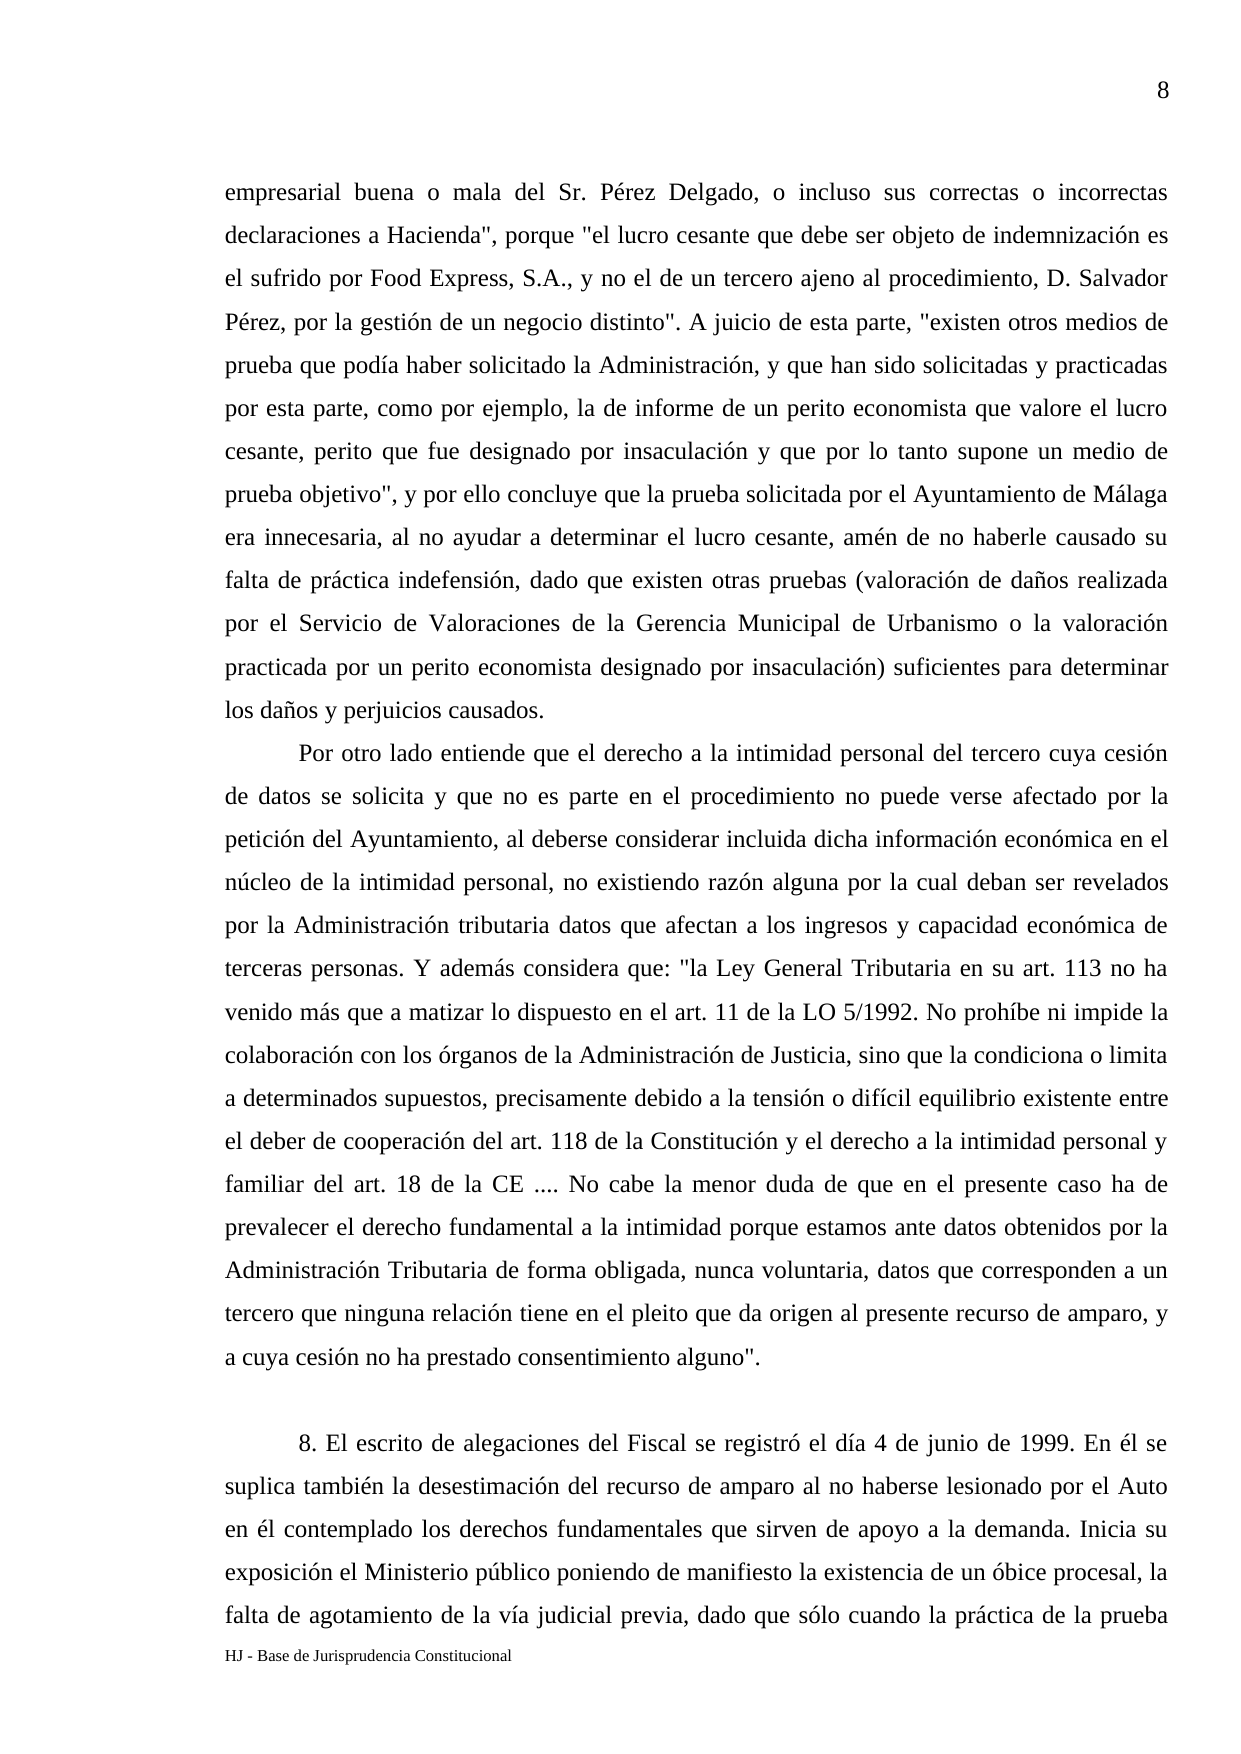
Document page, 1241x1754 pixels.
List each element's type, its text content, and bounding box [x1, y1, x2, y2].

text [224, 1428, 1169, 1629]
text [224, 177, 1169, 723]
text Por otro lado entiende que el derecho a la intimidad personal del tercero cuya cesión de datos se solicita y que no es parte en el procedimiento no puede verse afectado por la petición del Ayuntamiento, al deberse considerar incluida dicha información económica en el núcleo de la intimidad personal, no existiendo razón alguna por la cual deban ser revelados por la Administración tributaria datos que afectan a los ingresos y capacidad económica de terceras personas. Y además considera que: "la Ley General Tributaria en su art. 113 no ha venido más que a matizar lo dispuesto en el art. 11 de la LO 5/1992. No prohíbe ni impide la colaboración con los órganos de la Administración de Justicia, sino que la condiciona o limita a determinados supuestos, precisamente debido a la tensión o difícil equilibrio existente entre el deber de cooperación del art. 118 de la Constitución y el derecho a la intimidad personal y familiar del art. 18 de la CE .... No cabe la menor duda de que en el presente caso ha de prevalecer el derecho fundamental a la intimidad porque estamos ante datos obtenidos por la Administración Tributaria de forma obligada, nunca voluntaria, datos que corresponden a un tercero que ninguna relación tiene en el pleito que da origen al presente recurso de amparo, y a cuya cesión no ha prestado consentimiento alguno". [224, 738, 1169, 1370]
